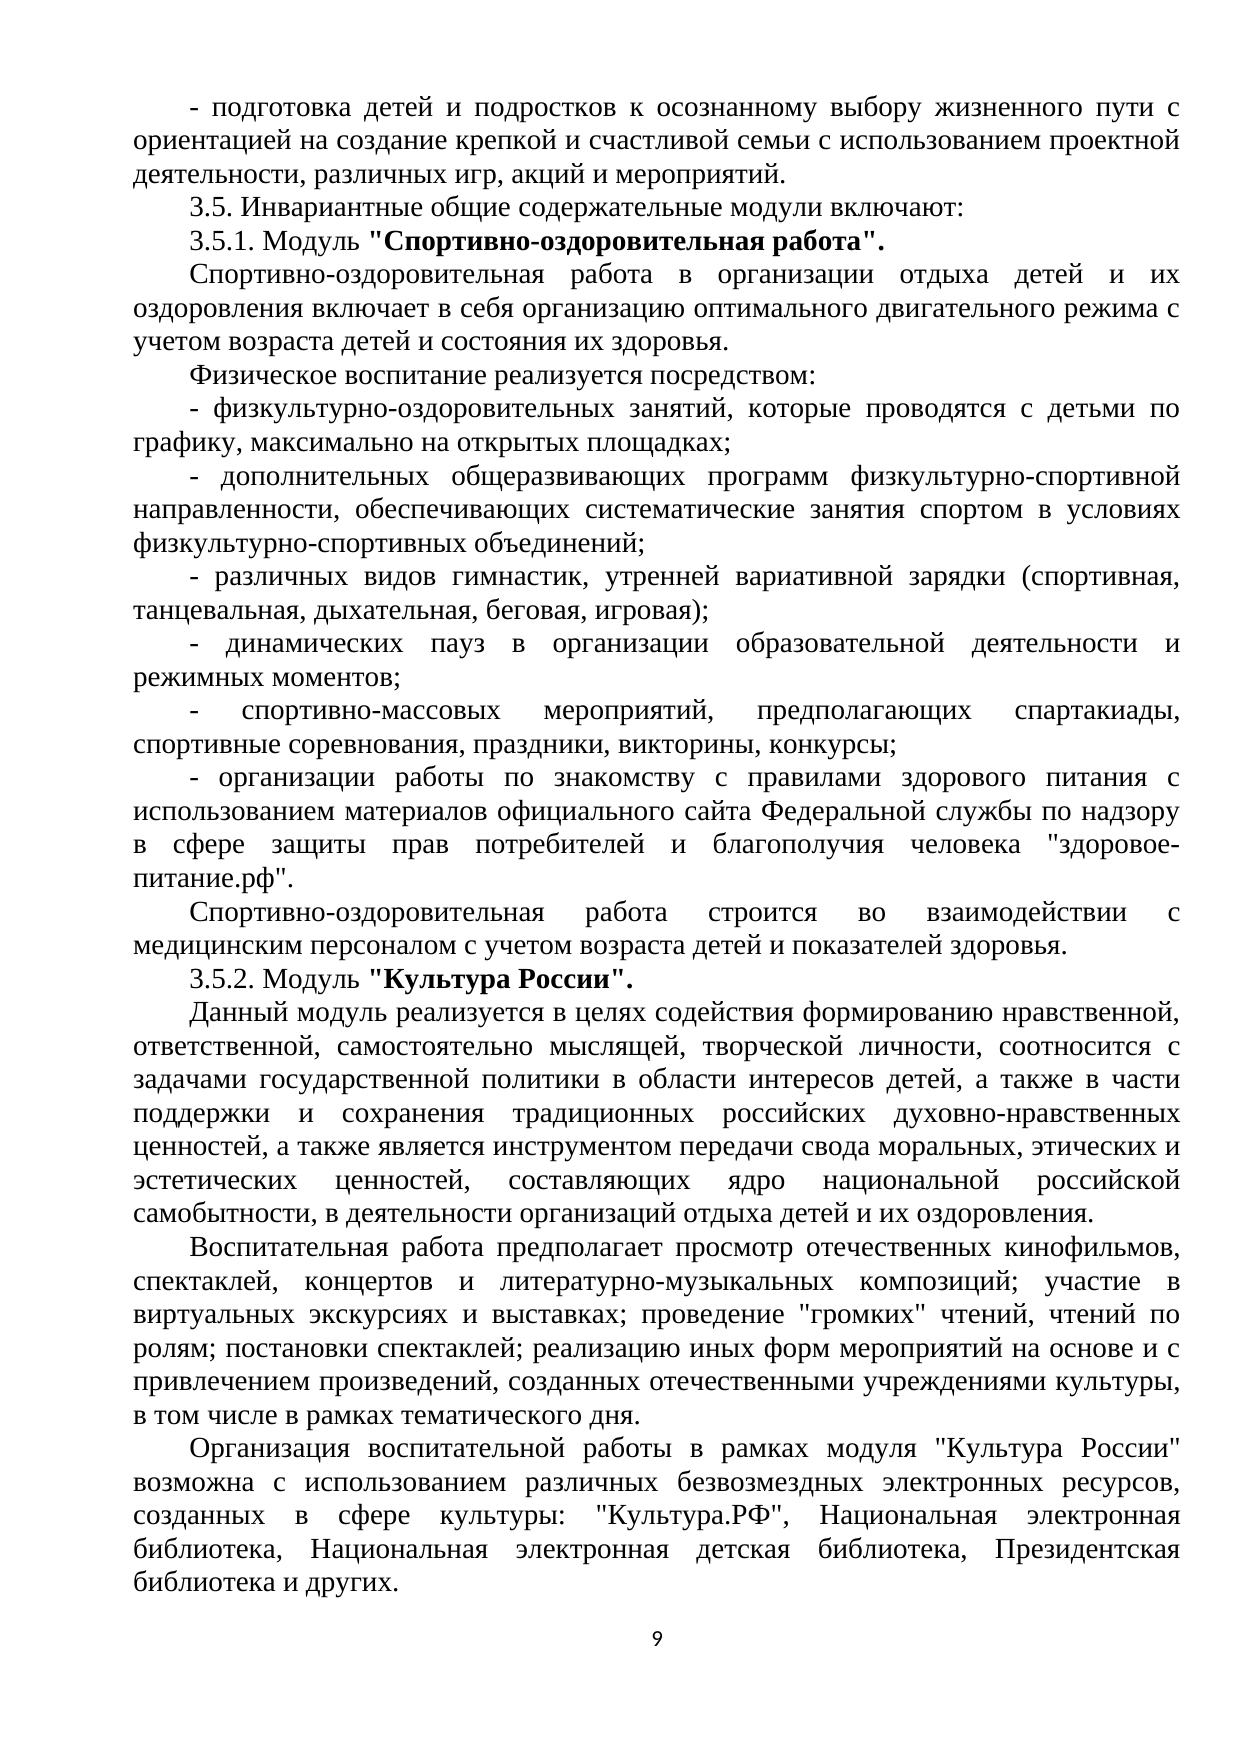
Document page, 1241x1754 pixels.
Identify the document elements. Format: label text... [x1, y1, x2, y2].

text - дополнительных общеразвивающих программ физкультурно-спортивной направленности, обеспечивающих систематические занятия спортом в условиях физкультурно-спортивных объединений; [133, 458, 1181, 558]
text 3.5. Инвариантные общие содержательные модули включают: [133, 189, 1181, 223]
text - спортивно-массовых мероприятий, предполагающих спартакиады, спортивные соревнования, праздники, викторины, конкурсы; [133, 692, 1181, 759]
text Спортивно-оздоровительная работа в организации отдыха детей и их оздоровления включает в себя организацию оптимального двигательного режима с учетом возраста детей и состояния их здоровья. [133, 256, 1181, 357]
text - динамических пауз в организации образовательной деятельности и режимных моментов; [133, 625, 1181, 692]
text - физкультурно-оздоровительных занятий, которые проводятся с детьми по графику, максимально на открытых площадках; [133, 391, 1181, 458]
text - организации работы по знакомству с правилами здорового питания с использованием материалов официального сайта Федеральной службы по надзору в сфере защиты прав потребителей и благополучия человека "здоровое-питание.рф". [133, 759, 1181, 894]
text - подготовка детей и подростков к осознанному выбору жизненного пути с ориентацией на создание крепкой и счастливой семьи с использованием проектной деятельности, различных игр, акций и мероприятий. [133, 89, 1181, 189]
text Воспитательная работа предполагает просмотр отечественных кинофильмов, спектаклей, концертов и литературно-музыкальных композиций; участие в виртуальных экскурсиях и выставках; проведение "громких" чтений, чтений по ролям; постановки спектаклей; реализацию иных форм мероприятий на основе и с привлечением произведений, созданных отечественными учреждениями культуры, в том числе в рамках тематического дня. [133, 1229, 1181, 1430]
text Физическое воспитание реализуется посредством: [133, 357, 1181, 391]
text 3.5.2. Модуль "Культура России". [133, 961, 1181, 994]
text Спортивно-оздоровительная работа строится во взаимодействии с медицинским персоналом с учетом возраста детей и показателей здоровья. [133, 894, 1181, 961]
text Организация воспитательной работы в рамках модуля "Культура России" возможна с использованием различных безвозмездных электронных ресурсов, созданных в сфере культуры: "Культура.РФ", Национальная электронная библиотека, Национальная электронная детская библиотека, Президентская библиотека и других. [133, 1430, 1181, 1598]
text Данный модуль реализуется в целях содействия формированию нравственной, ответственной, самостоятельно мыслящей, творческой личности, соотносится с задачами государственной политики в области интересов детей, а также в части поддержки и сохранения традиционных российских духовно-нравственных ценностей, а также является инструментом передачи свода моральных, этических и эстетических ценностей, составляющих ядро национальной российской самобытности, в деятельности организаций отдыха детей и их оздоровления. [133, 994, 1181, 1229]
text - различных видов гимнастик, утренней вариативной зарядки (спортивная, танцевальная, дыхательная, беговая, игровая); [133, 558, 1181, 625]
text 3.5.1. Модуль "Спортивно-оздоровительная работа". [133, 223, 1181, 256]
